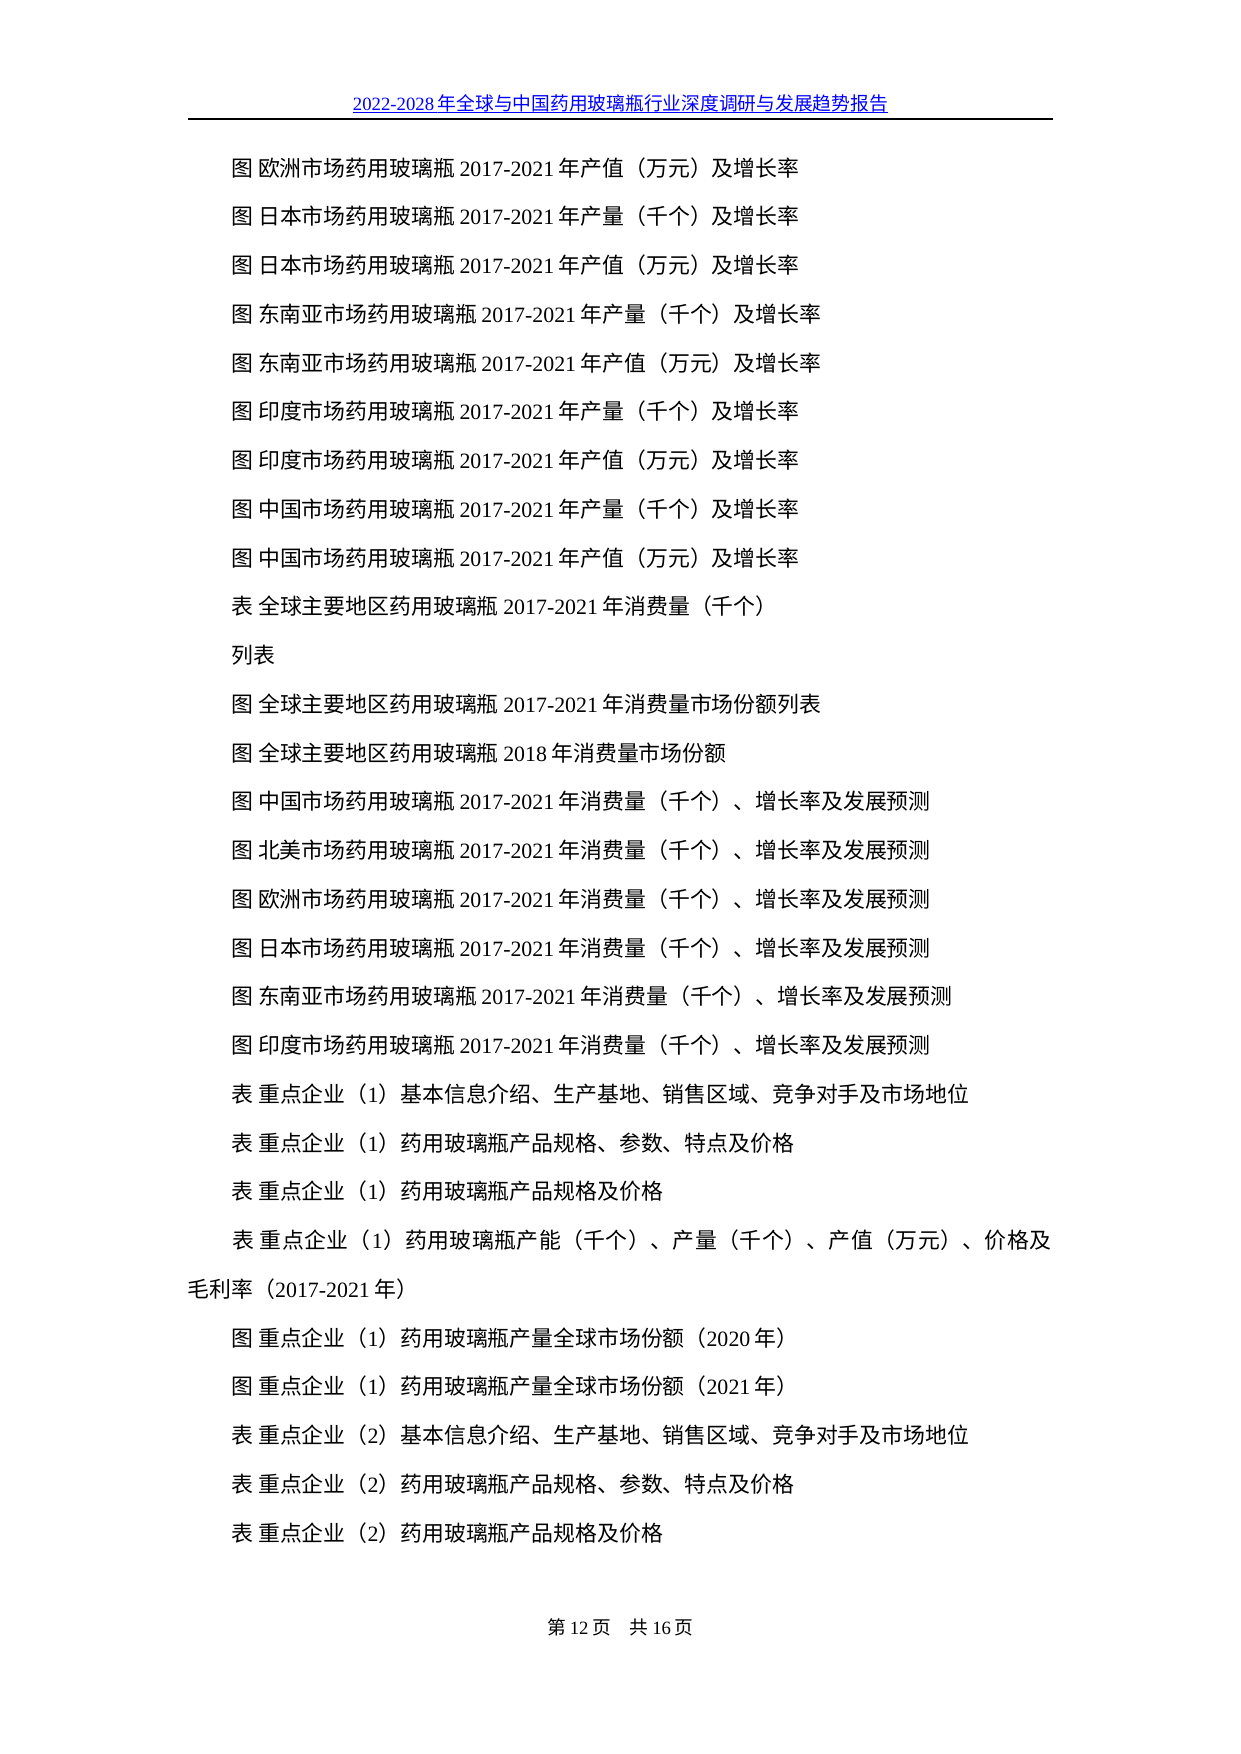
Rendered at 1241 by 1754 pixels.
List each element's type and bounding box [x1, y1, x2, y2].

text [187, 150, 1053, 1548]
